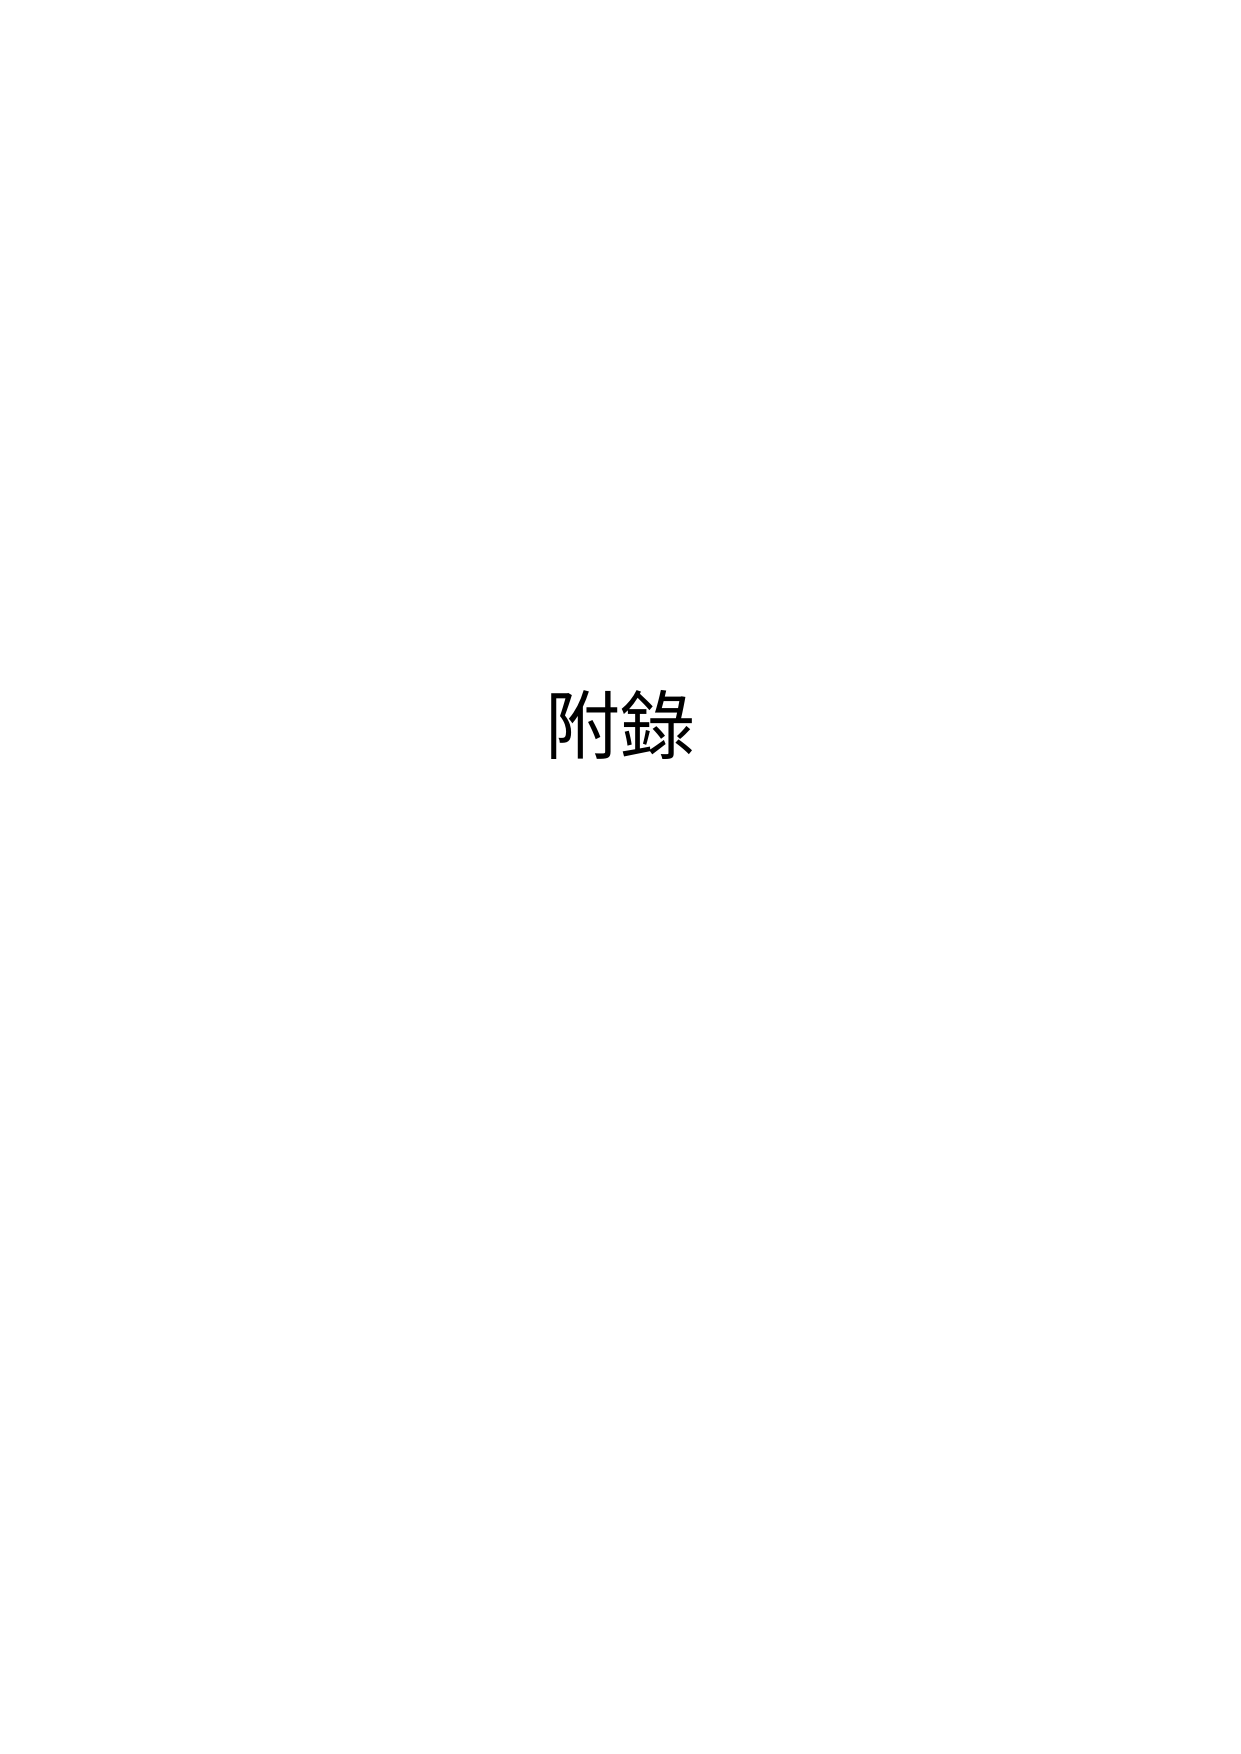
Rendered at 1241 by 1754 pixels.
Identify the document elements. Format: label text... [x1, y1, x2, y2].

text 附錄 [148, 667, 1092, 775]
